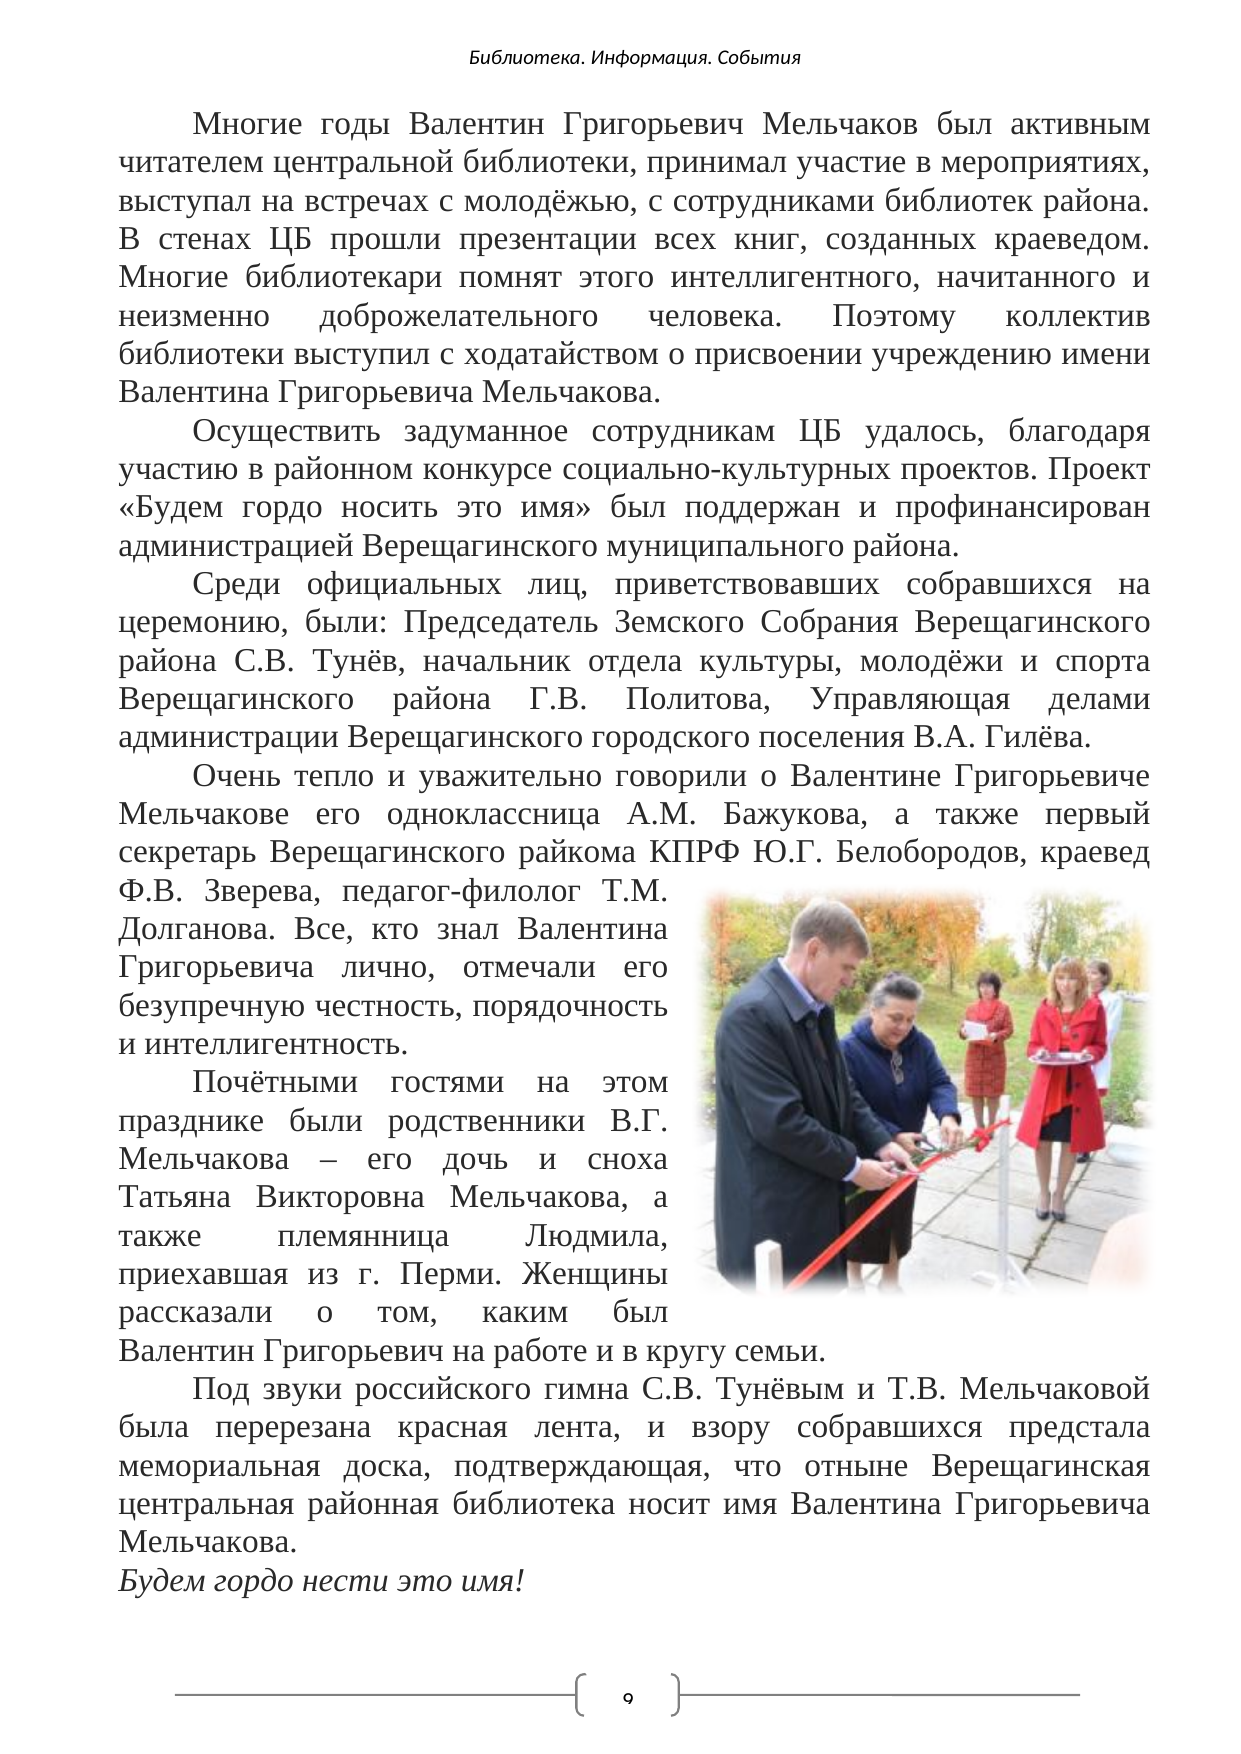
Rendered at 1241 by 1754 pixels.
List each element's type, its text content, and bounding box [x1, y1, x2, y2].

text Среди официальных лиц, приветствовавших собравшихся на церемонию, были: Председатель Земского Собрания Верещагинского района С.В. Тунёв, начальник отдела культуры, молодёжи и спорта Верещагинского района Г.В. Политова, Управляющая делами администрации Верещагинского городского поселения В.А. Гилёва. [118, 563, 1152, 755]
text Очень тепло и уважительно говорили о Валентине Григорьевиче Мельчакове его одноклассница А.М. Бажукова, а также первый секретарь Верещагинского райкома КПРФ Ю.Г. Белобородов, краевед Ф.В. Зверева, педагог-филолог Т.М. Долганова. Все, кто знал Валентина Григорьевича лично, отмечали его безупречную честность, порядочность и интеллигентность. [118, 755, 1152, 1062]
text Под звуки российского гимна С.В. Тунёвым и Т.В. Мельчаковой была перерезана красная лента, и взору собравшихся предстала мемориальная доска, подтверждающая, что отныне Верещагинская центральная районная библиотека носит имя Валентина Григорьевича Мельчакова. [118, 1368, 1152, 1560]
picture [720, 912, 1129, 1270]
text Почётными гостями на этом празднике были родственники В.Г. Мельчакова – его дочь и сноха Татьяна Викторовна Мельчакова, а также племянница Людмила, приехавшая из г. Перми. Женщины рассказали о том, каким был Валентин Григорьевич на работе и в кругу семьи. [118, 1062, 1152, 1368]
text Многие годы Валентин Григорьевич Мельчаков был активным читателем центральной библиотеки, принимал участие в мероприятиях, выступал на встречах с молодёжью, с сотрудниками библиотек района. В стенах ЦБ прошли презентации всех книг, созданных краеведом. Многие библиотекари помнят этого интеллигентного, начитанного и неизменно доброжелательного человека. Поэтому коллектив библиотеки выступил с ходатайством о присвоении учреждению имени Валентина Григорьевича Мельчакова. [118, 103, 1152, 410]
text Осуществить задуманное сотрудникам ЦБ удалось, благодаря участию в районном конкурсе социально-культурных проектов. Проект «Будем гордо носить это имя» был поддержан и профинансирован администрацией Верещагинского муниципального района. [118, 410, 1152, 563]
text Будем гордо нести это имя! [118, 1560, 1152, 1598]
